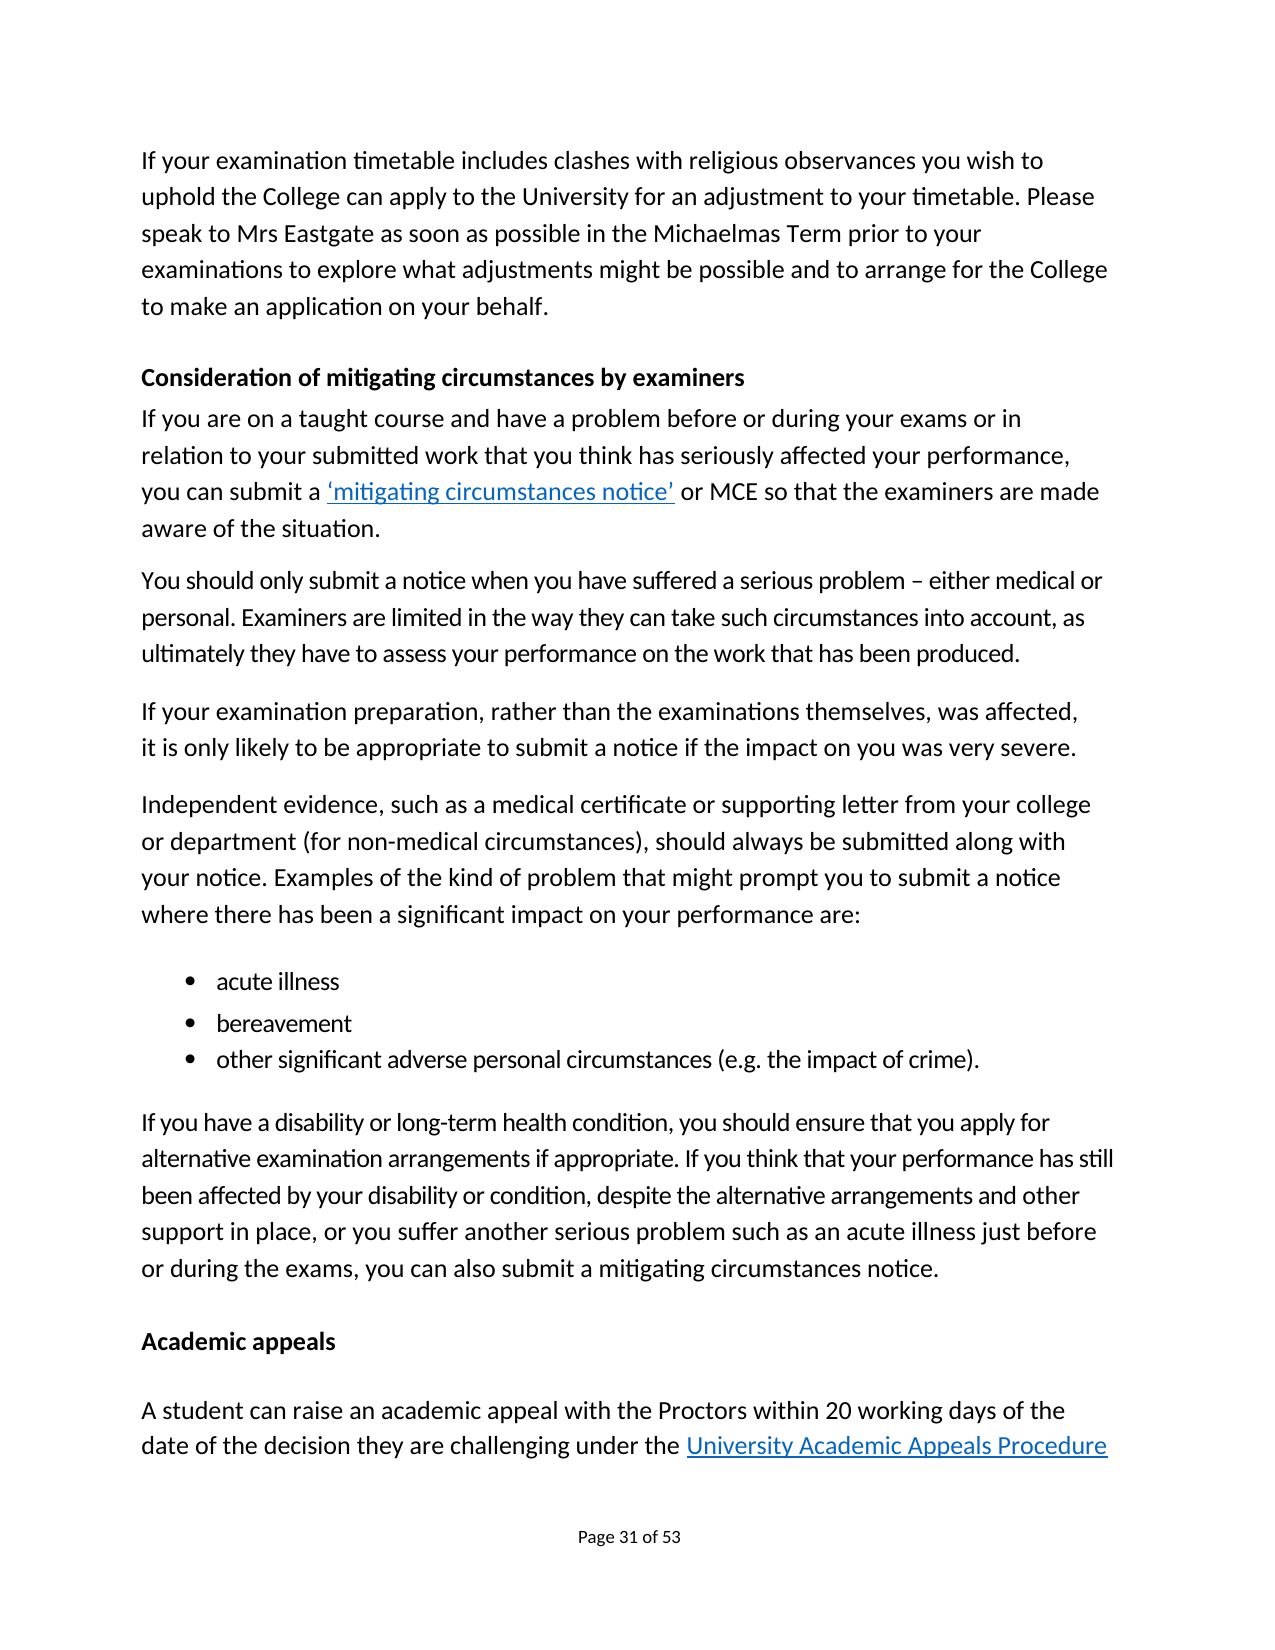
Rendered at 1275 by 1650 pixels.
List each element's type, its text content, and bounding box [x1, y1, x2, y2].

text If you have a disability or long-term health condition, you should ensure that you apply for alternative examination arrangements if appropriate. If you think that your performance has still been affected by your disability or condition, despite the alternative arrangements and other support in place, or you suffer another serious problem such as an acute illness just before or during the exams, you can also submit a mitigating circumstances notice. [141, 1106, 1117, 1284]
text If your examination preparation, rather than the examinations themselves, was affected, it is only likely to be appropriate to submit a notice if the impact on you was very severe. [141, 695, 1087, 763]
subtitle Consideration of mitigating circumstances by examiners [141, 361, 1117, 393]
list other significant adverse personal circumstances (e.g. the impact of crime). [141, 1047, 1117, 1074]
text If your examination timetable includes clashes with religious observances you wish to uphold the College can apply to the University for an adjustment to your timetable. Please speak to Mrs Eastgate as soon as possible in the Michaelmas Term prior to your examinations to explore what adjustments might be possible and to arrange for the College to make an application on your behalf. [141, 144, 1117, 321]
text Independent evidence, such as a medical certificate or supporting letter from your college or department (for non-medical circumstances), should always be submitted along with your notice. Examples of the kind of problem that might prompt you to submit a notice where there has been a significant impact on your performance are: [141, 788, 1110, 929]
text A student can raise an academic appeal with the Proctors within 20 working days of the date of the decision they are challenging under the University Academic Appeals Procedure [141, 1392, 1110, 1462]
text Academic appeals [141, 1325, 1117, 1357]
list acute illness [141, 965, 1117, 996]
text You should only submit a notice when you have suffered a serious problem – either medical or personal. Examiners are limited in the way they can take such circumstances into account, as ultimately they have to assess your performance on the work that has been produced. [141, 564, 1110, 669]
text If you are on a taught course and have a problem before or during your exams or in relation to your submitted work that you think has seriously affected your performance, you can submit a ‘mitigating circumstances notice’ or MCE so that the examiners are made aware of the situation. [141, 403, 1110, 544]
list bereavement [141, 1011, 1117, 1038]
